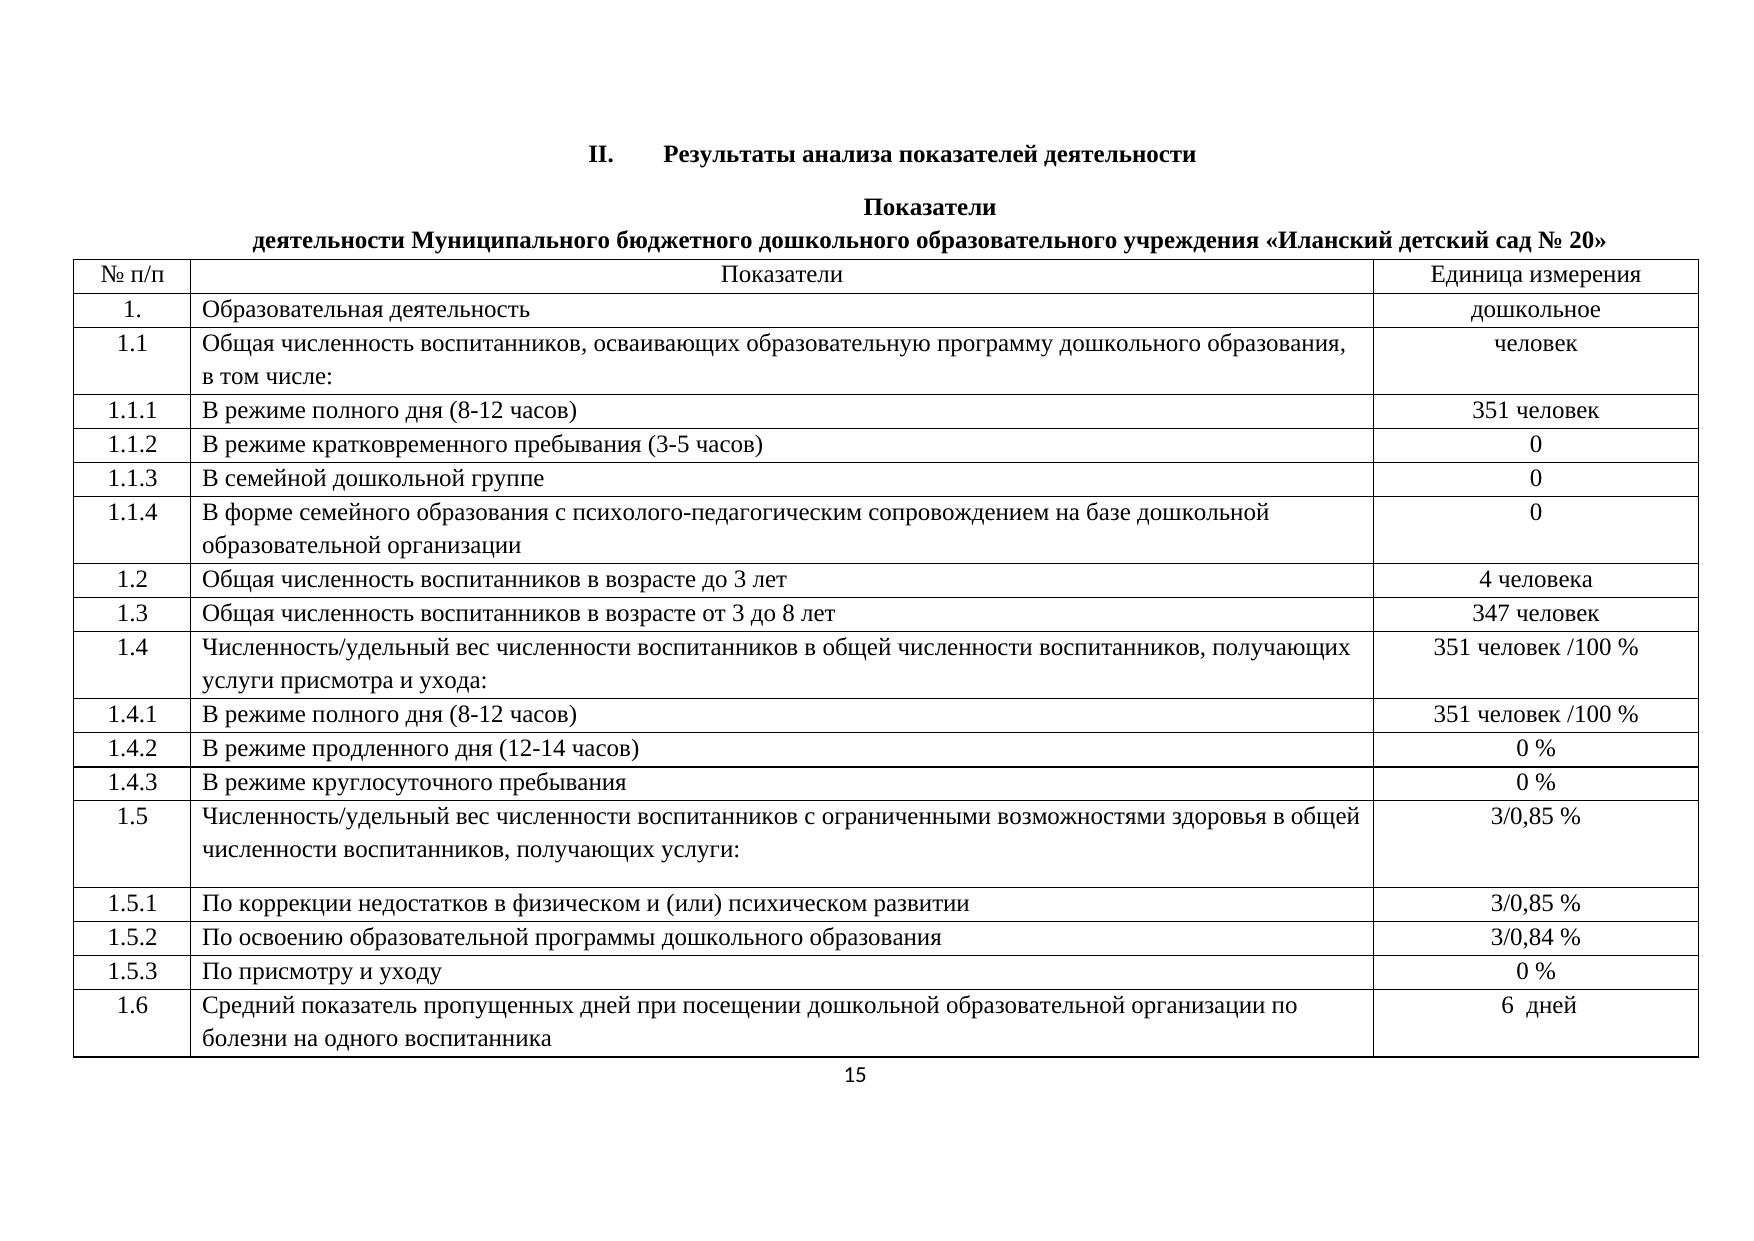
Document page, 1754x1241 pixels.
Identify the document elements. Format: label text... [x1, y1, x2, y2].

table_cell 0 [1374, 429, 1698, 462]
table_cell По коррекции недостатков в физическом и (или) психическом развитии [191, 888, 1373, 921]
table_cell 1.4.1 [74, 699, 190, 732]
table_cell Численность/удельный вес численности воспитанников с ограниченными возможностями здоровья в общей численности воспитанников, получающих услуги: [191, 801, 1373, 887]
table_cell По освоению образовательной программы дошкольного образования [191, 922, 1373, 955]
table_cell 1.1.4 [74, 497, 190, 563]
table_cell 1.1 [74, 328, 190, 394]
table_cell 347 человек [1374, 598, 1698, 631]
table_cell 3/0,85 % [1374, 801, 1698, 887]
table_cell 1.5.3 [74, 956, 190, 989]
table_cell 1.3 [74, 598, 190, 631]
table_header Единица измерения [1374, 260, 1698, 293]
table_cell 3/0,84 % [1374, 922, 1698, 955]
table_cell 1.5.2 [74, 922, 190, 955]
table_cell 1.5 [74, 801, 190, 887]
table_cell 1.1.1 [74, 395, 190, 428]
table_cell 1.4.2 [74, 733, 190, 766]
table_cell 1.2 [74, 564, 190, 597]
table_cell 6 дней [1374, 990, 1698, 1056]
table_cell Общая численность воспитанников, осваивающих образовательную программу дошкольного образования, в том числе: [191, 328, 1373, 394]
table_cell Образовательная деятельность [191, 294, 1373, 327]
table_cell В режиме полного дня (8-12 часов) [191, 699, 1373, 732]
table_cell В форме семейного образования с психолого-педагогическим сопровождением на базе дошкольной образовательной организации [191, 497, 1373, 563]
table_cell 3/0,85 % [1374, 888, 1698, 921]
table_cell Общая численность воспитанников в возрасте от 3 до 8 лет [191, 598, 1373, 631]
table_cell человек [1374, 328, 1698, 394]
table_cell По присмотру и уходу [191, 956, 1373, 989]
table_cell В режиме кратковременного пребывания (3-5 часов) [191, 429, 1373, 462]
table_cell 0 % [1374, 733, 1698, 766]
table_cell В режиме круглосуточного пребывания [191, 768, 1373, 800]
subtitle Результаты анализа показателей деятельности [149, 139, 1636, 167]
table_header № п/п [74, 260, 190, 293]
table_header Показатели [191, 260, 1373, 293]
table_cell Общая численность воспитанников в возрасте до 3 лет [191, 564, 1373, 597]
table_cell 1.4.3 [74, 768, 190, 800]
table_cell Численность/удельный вес численности воспитанников в общей численности воспитанников, получающих услуги присмотра и ухода: [191, 632, 1373, 698]
table_cell 4 человека [1374, 564, 1698, 597]
table_cell 0 % [1374, 956, 1698, 989]
table_cell В режиме продленного дня (12-14 часов) [191, 733, 1373, 766]
table_cell 0 % [1374, 768, 1698, 800]
table_cell В семейной дошкольной группе [191, 463, 1373, 496]
table_cell 1.6 [74, 990, 190, 1056]
table_cell 0 [1374, 463, 1698, 496]
table_cell 351 человек /100 % [1374, 699, 1698, 732]
table_cell 1. [74, 294, 190, 327]
table_cell 1.1.2 [74, 429, 190, 462]
table_cell Средний показатель пропущенных дней при посещении дошкольной образовательной организации по болезни на одного воспитанника [191, 990, 1373, 1056]
table_cell В режиме полного дня (8-12 часов) [191, 395, 1373, 428]
table_cell 351 человек [1374, 395, 1698, 428]
table_cell 1.4 [74, 632, 190, 698]
table_cell 351 человек /100 % [1374, 632, 1698, 698]
subtitle Показатели деятельности Муниципального бюджетного дошкольного образовательного учреждения «Иланский детский сад № 20» [224, 192, 1636, 254]
table_cell 0 [1374, 497, 1698, 563]
table_cell 1.5.1 [74, 888, 190, 921]
table_cell дошкольное [1374, 294, 1698, 327]
table_cell 1.1.3 [74, 463, 190, 496]
